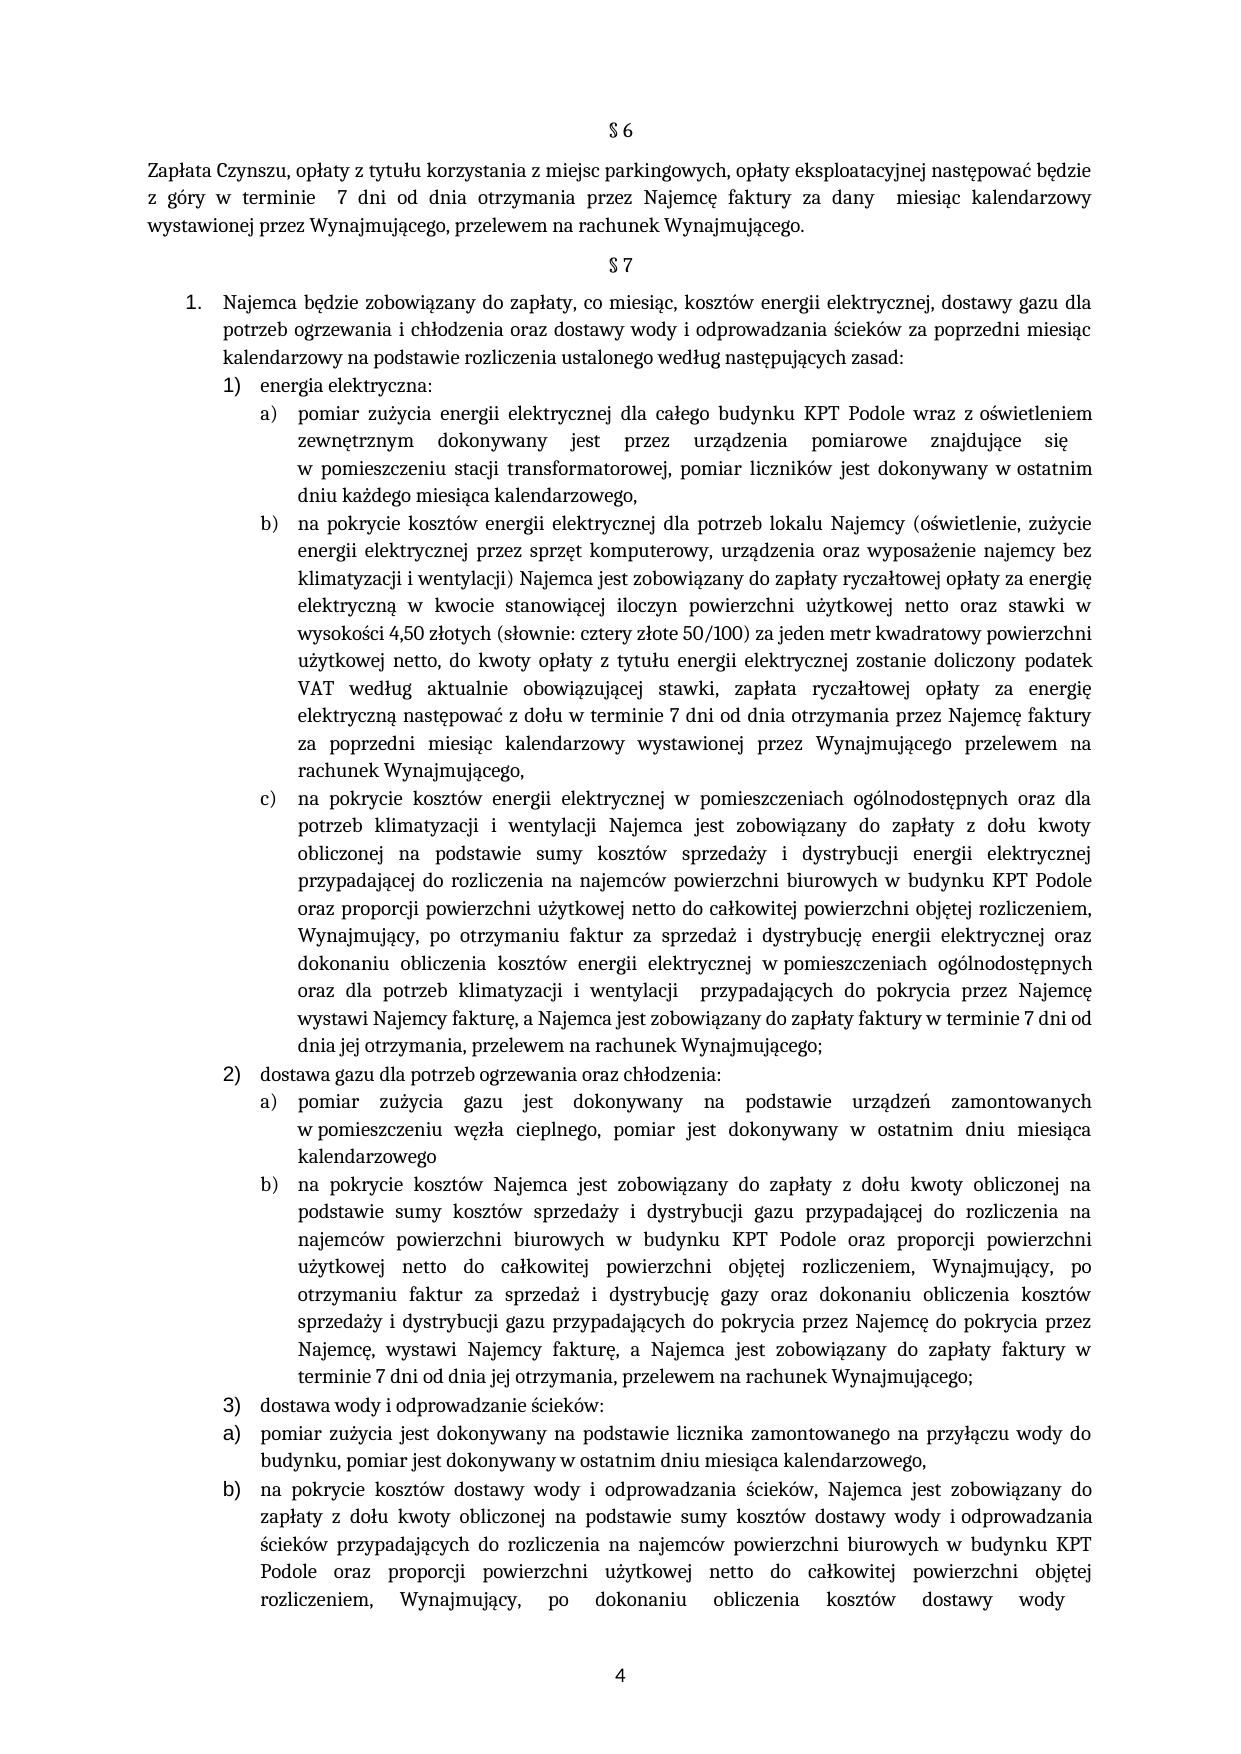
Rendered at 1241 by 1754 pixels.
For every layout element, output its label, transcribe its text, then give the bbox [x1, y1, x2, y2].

list pomiar zużycia energii elektrycznej dla całego budynku KPT Podole wraz z oświetleniem zewnętrznym dokonywany jest przez urządzenia pomiarowe znajdujące się w pomieszczeniu stacji transformatorowej, pomiar liczników jest dokonywany w ostatnim dniu każdego miesiąca kalendarzowego, [260, 401, 1093, 508]
list pomiar zużycia gazu jest dokonywany na podstawie urządzeń zamontowanych w pomieszczeniu węzła cieplnego, pomiar jest dokonywany w ostatnim dniu miesiąca kalendarzowego [260, 1090, 1093, 1169]
list na pokrycie kosztów Najemca jest zobowiązany do zapłaty z dołu kwoty obliczonej na podstawie sumy kosztów sprzedaży i dystrybucji gazu przypadającej do rozliczenia na najemców powierzchni biurowych w budynku KPT Podole oraz proporcji powierzchni użytkowej netto do całkowitej powierzchni objętej rozliczeniem, Wynajmujący, po otrzymaniu faktur za sprzedaż i dystrybucję gazy oraz dokonaniu obliczenia kosztów sprzedaży i dystrybucji gazu przypadających do pokrycia przez Najemcę do pokrycia przez Najemcę, wystawi Najemcy fakturę, a Najemca jest zobowiązany do zapłaty faktury w terminie 7 dni od dnia jej otrzymania, przelewem na rachunek Wynajmującego; [260, 1172, 1093, 1389]
list pomiar zużycia jest dokonywany na podstawie licznika zamontowanego na przyłączu wody do budynku, pomiar jest dokonywany w ostatnim dniu miesiąca kalendarzowego, [223, 1421, 1093, 1473]
list Najemca będzie zobowiązany do zapłaty, co miesiąc, kosztów energii elektrycznej, dostawy gazu dla potrzeb ogrzewania i chłodzenia oraz dostawy wody i odprowadzania ścieków za poprzedni miesiąc kalendarzowy na podstawie rozliczenia ustalonego według następujących zasad: [185, 290, 1093, 369]
list na pokrycie kosztów energii elektrycznej w pomieszczeniach ogólnodostępnych oraz dla potrzeb klimatyzacji i wentylacji Najemca jest zobowiązany do zapłaty z dołu kwoty obliczonej na podstawie sumy kosztów sprzedaży i dystrybucji energii elektrycznej przypadającej do rozliczenia na najemców powierzchni biurowych w budynku KPT Podole oraz proporcji powierzchni użytkowej netto do całkowitej powierzchni objętej rozliczeniem, Wynajmujący, po otrzymaniu faktur za sprzedaż i dystrybucję energii elektrycznej oraz dokonaniu obliczenia kosztów energii elektrycznej w pomieszczeniach ogólnodostępnych oraz dla potrzeb klimatyzacji i wentylacji przypadających do pokrycia przez Najemcę wystawi Najemcy fakturę, a Najemca jest zobowiązany do zapłaty faktury w terminie 7 dni od dnia jej otrzymania, przelewem na rachunek Wynajmującego; [260, 786, 1093, 1058]
text Zapłata Czynszu, opłaty z tytułu korzystania z miejsc parkingowych, opłaty eksploatacyjnej następować będzie z góry w terminie 7 dni od dnia otrzymania przez Najemcę faktury za dany miesiąc kalendarzowy wystawionej przez Wynajmującego, przelewem na rachunek Wynajmującego. [148, 158, 1093, 237]
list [223, 1477, 1093, 1611]
list na pokrycie kosztów energii elektrycznej dla potrzeb lokalu Najemcy (oświetlenie, zużycie energii elektrycznej przez sprzęt komputerowy, urządzenia oraz wyposażenie najemcy bez klimatyzacji i wentylacji) Najemca jest zobowiązany do zapłaty ryczałtowej opłaty za energię elektryczną w kwocie stanowiącej iloczyn powierzchni użytkowej netto oraz stawki w wysokości 4,50 złotych (słownie: cztery złote 50/100) za jeden metr kwadratowy powierzchni użytkowej netto, do kwoty opłaty z tytułu energii elektrycznej zostanie doliczony podatek VAT według aktualnie obowiązującej stawki, zapłata ryczałtowej opłaty za energię elektryczną następować z dołu w terminie 7 dni od dnia otrzymania przez Najemcę faktury za poprzedni miesiąc kalendarzowy wystawionej przez Wynajmującego przelewem na rachunek Wynajmującego, [260, 511, 1093, 783]
list dostawa wody i odprowadzanie ścieków: [223, 1392, 1093, 1417]
list dostawa gazu dla potrzeb ogrzewania oraz chłodzenia: [223, 1061, 1093, 1086]
list energia elektryczna: [223, 373, 1093, 398]
text § 6 [148, 118, 1093, 142]
text § 7 [148, 253, 1093, 277]
